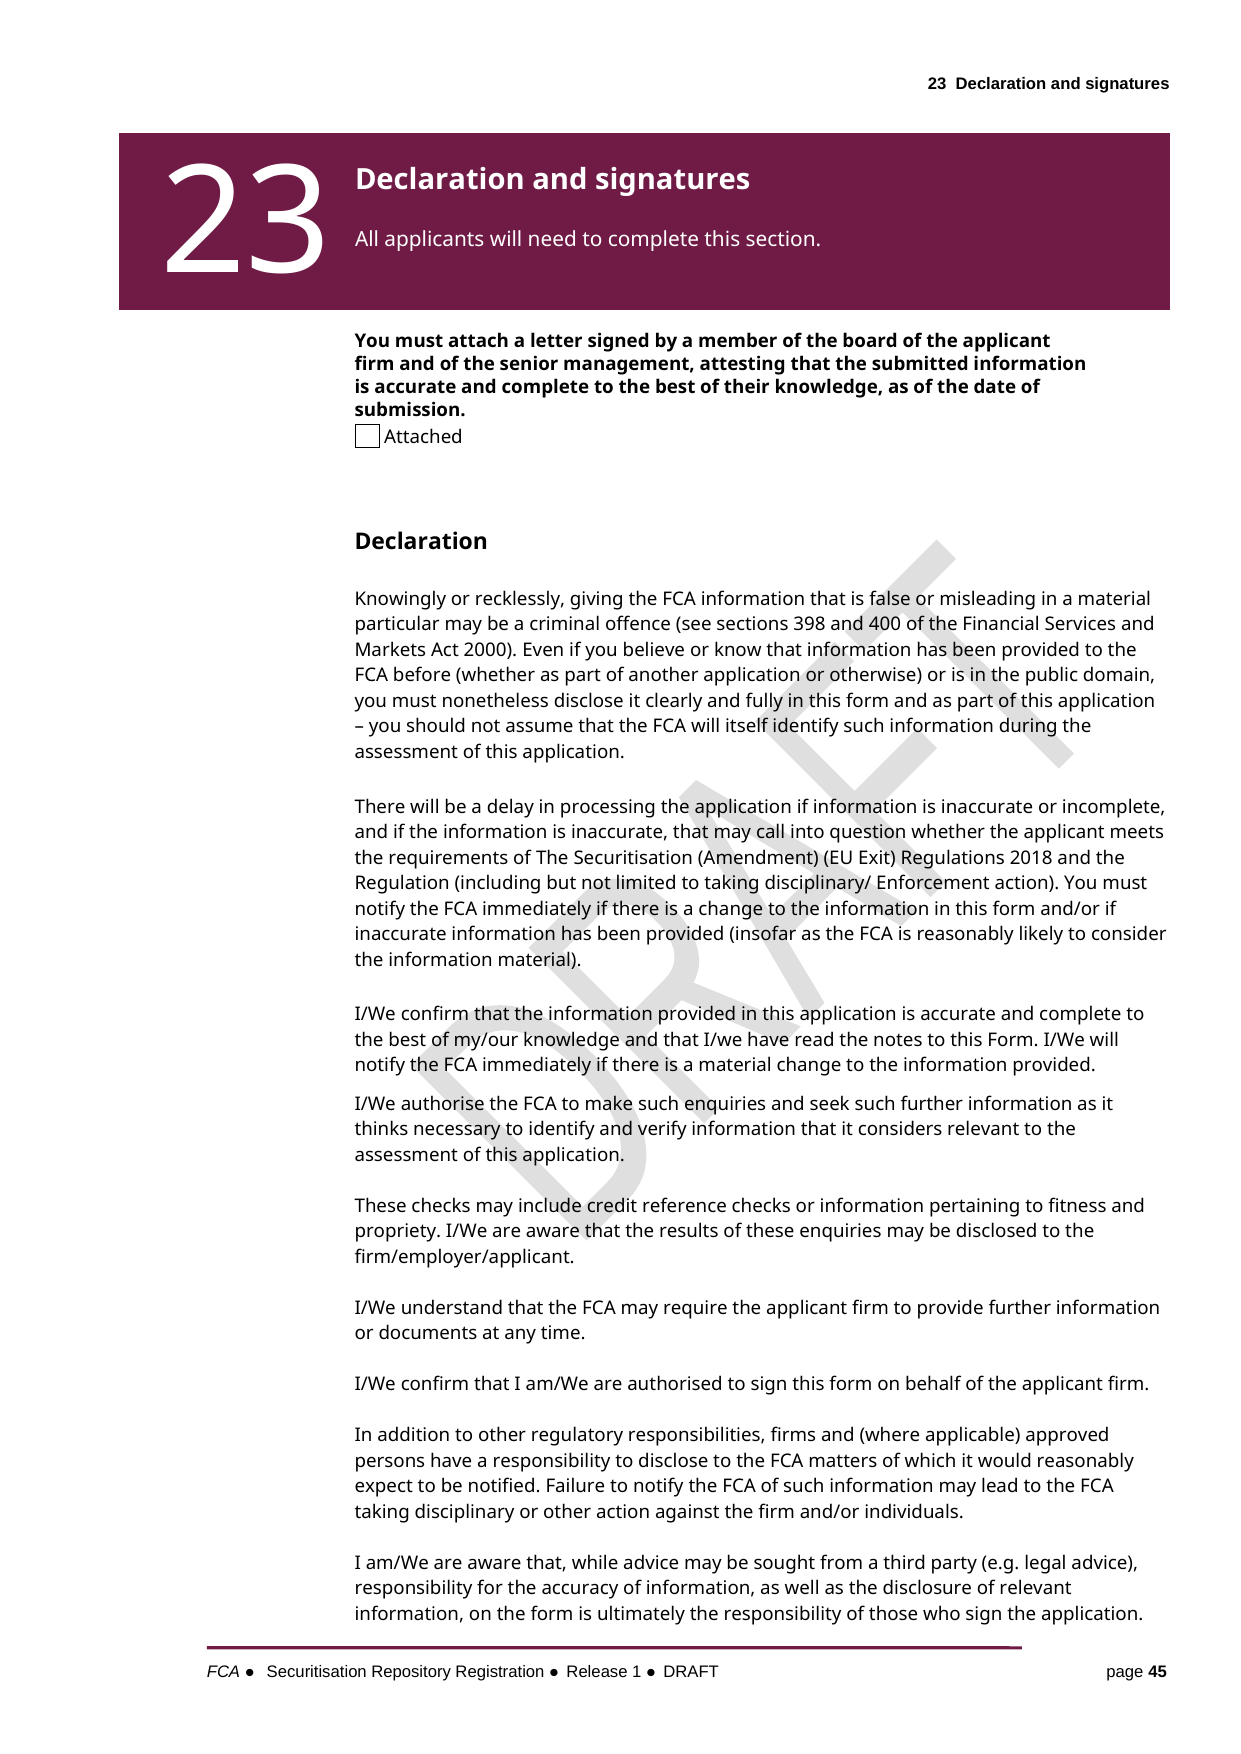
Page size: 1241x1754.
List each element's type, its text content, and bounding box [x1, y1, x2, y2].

text Knowingly or recklessly, giving the FCA information that is false or misleading in a material particular may be a criminal offence (see sections 398 and 400 of the Financial Services and Markets Act 2000). Even if you believe or know that information has been provided to the FCA before (whether as part of another application or otherwise) or is in the public domain, you must nonetheless disclose it clearly and fully in this form and as part of this application – you should not assume that the FCA will itself identify such information during the assessment of this application. [354, 585, 1169, 764]
text I am/We are aware that, while advice may be sought from a third party (e.g. legal advice), responsibility for the accuracy of information, as well as the disclosure of relevant information, on the form is ultimately the responsibility of those who sign the application. [354, 1549, 1169, 1626]
table_header Declaration and signatures All applicants will need to complete this section. [355, 133, 1170, 310]
text These checks may include credit reference checks or information pertaining to fitness and propriety. I/We are aware that the results of these enquiries may be disclosed to the firm/employer/applicant. [354, 1166, 1169, 1268]
text I/We confirm that the information provided in this application is accurate and complete to the best of my/our knowledge and that I/we have read the notes to this Form. I/We will notify the FCA immediately if there is a material change to the information provided. [354, 1001, 1169, 1077]
text I/We confirm that I am/We are authorised to sign this form on behalf of the applicant firm. [354, 1371, 1169, 1396]
text Attached [356, 425, 379, 447]
text I/We understand that the FCA may require the applicant firm to provide further information or documents at any time. [354, 1268, 1169, 1345]
text In addition to other regulatory responsibilities, firms and (where applicable) approved persons have a responsibility to disclose to the FCA matters of which it would reasonably expect to be notified. Failure to notify the FCA of such information may lead to the FCA taking disciplinary or other action against the firm and/or individuals. [354, 1396, 1169, 1524]
text There will be a delay in processing the application if information is inaccurate or incomplete, and if the information is inaccurate, that may call into question whether the applicant meets the requirements of The Securitisation (Amendment) (EU Exit) Regulations 2018 and the Regulation (including but not limited to taking disciplinary/ Enforcement action). You must notify the FCA immediately if there is a change to the information in this form and/or if inaccurate information has been provided (insofar as the FCA is reasonably likely to consider the information material). [354, 793, 1169, 972]
text You must attach a letter signed by a member of the board of the applicant firm and of the senior management, attesting that the submitted information is accurate and complete to the best of their knowledge, as of the date of submission. [295, 329, 1093, 421]
subtitle Declaration [354, 523, 1169, 556]
table_header 23 [119, 133, 355, 310]
text Attached [380, 425, 1093, 448]
text I/We authorise the FCA to make such enquiries and seek such further information as it thinks necessary to identify and verify information that it considers relevant to the assessment of this application. [354, 1090, 1169, 1166]
